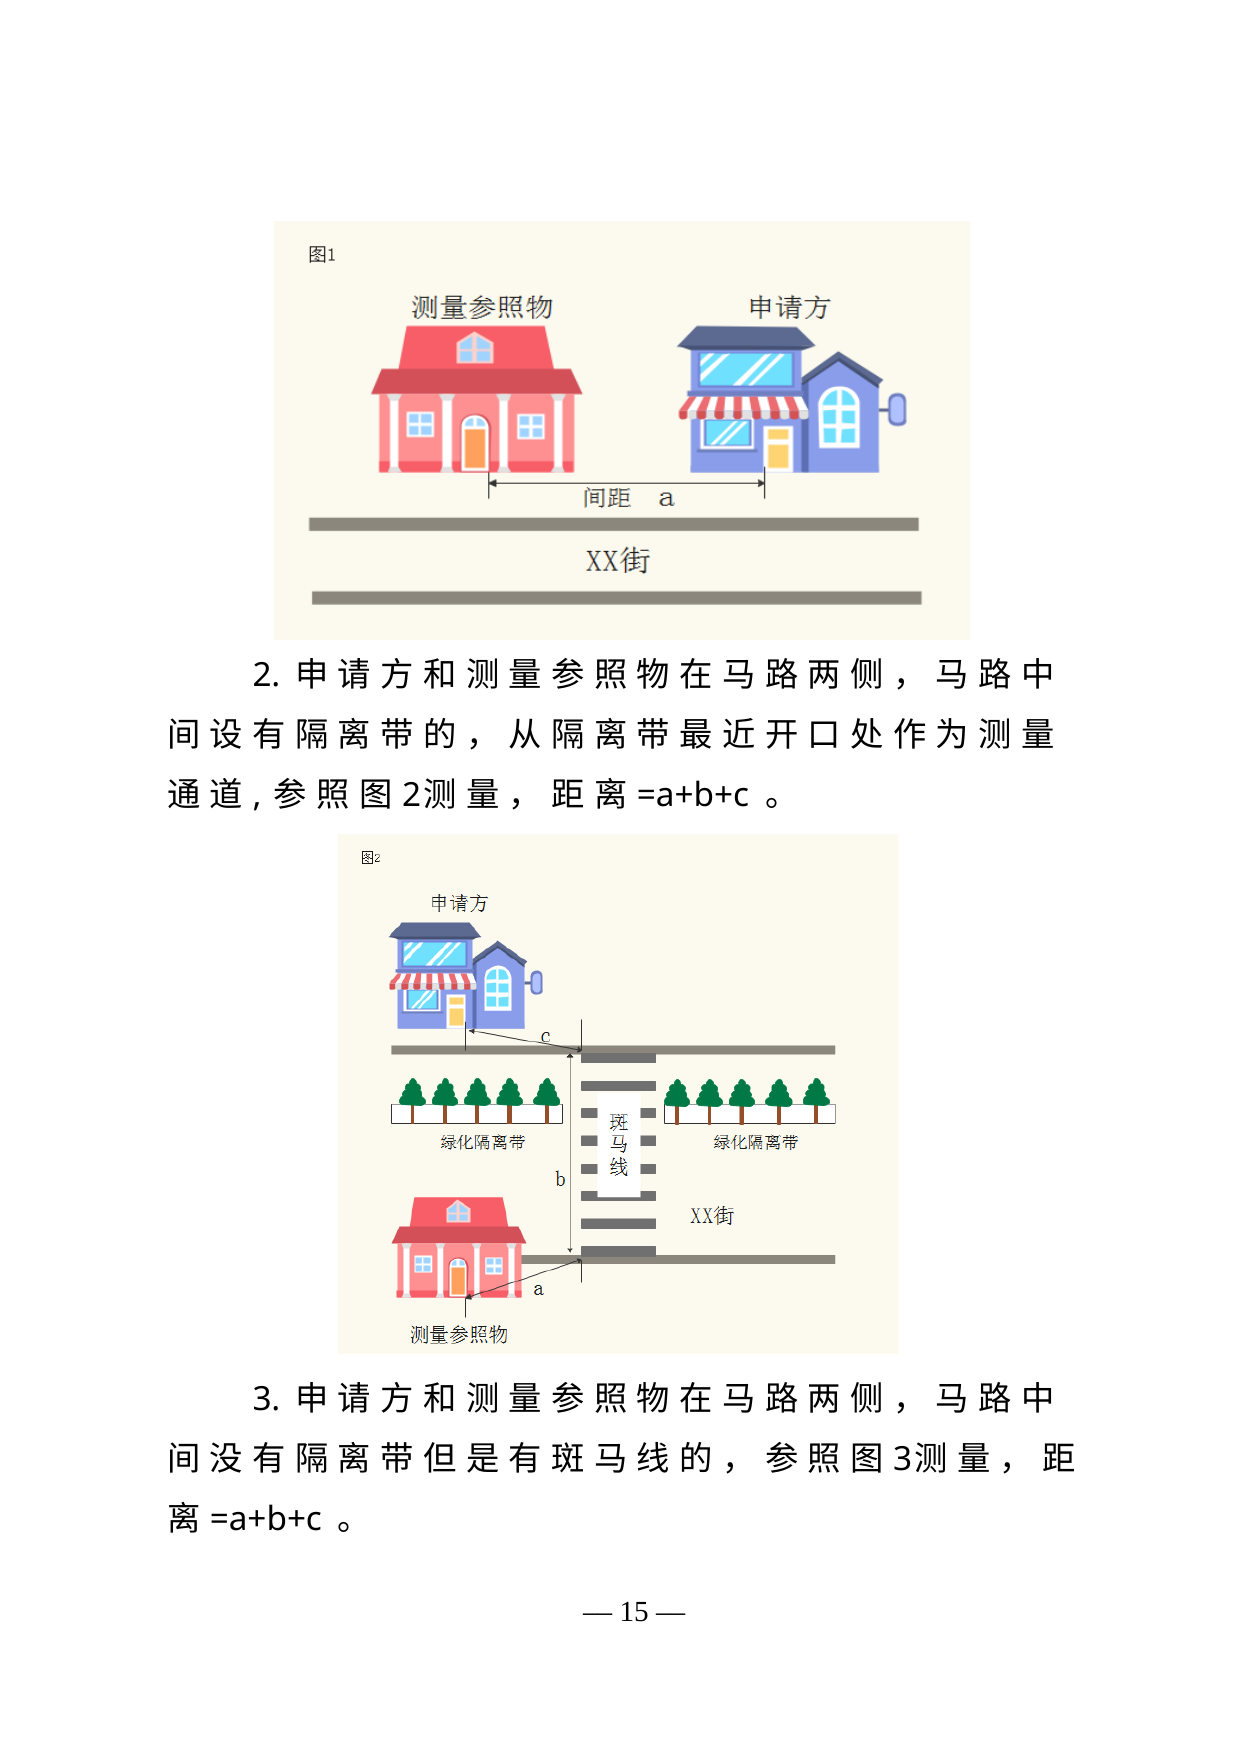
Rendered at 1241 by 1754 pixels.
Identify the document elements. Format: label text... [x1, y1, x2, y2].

picture [273, 221, 971, 640]
text 3.申请方和测量参照物在马路两侧，马路中间没有隔离带但是有斑马线的，参照图3测量，距离=a+b+c。 [167, 1365, 1085, 1546]
text 2.申请方和测量参照物在马路两侧，马路中间设有隔离带的，从隔离带最近开口处作为测量通道,参照图2测量，距离=a+b+c。 [167, 642, 1085, 822]
picture [337, 834, 899, 1354]
